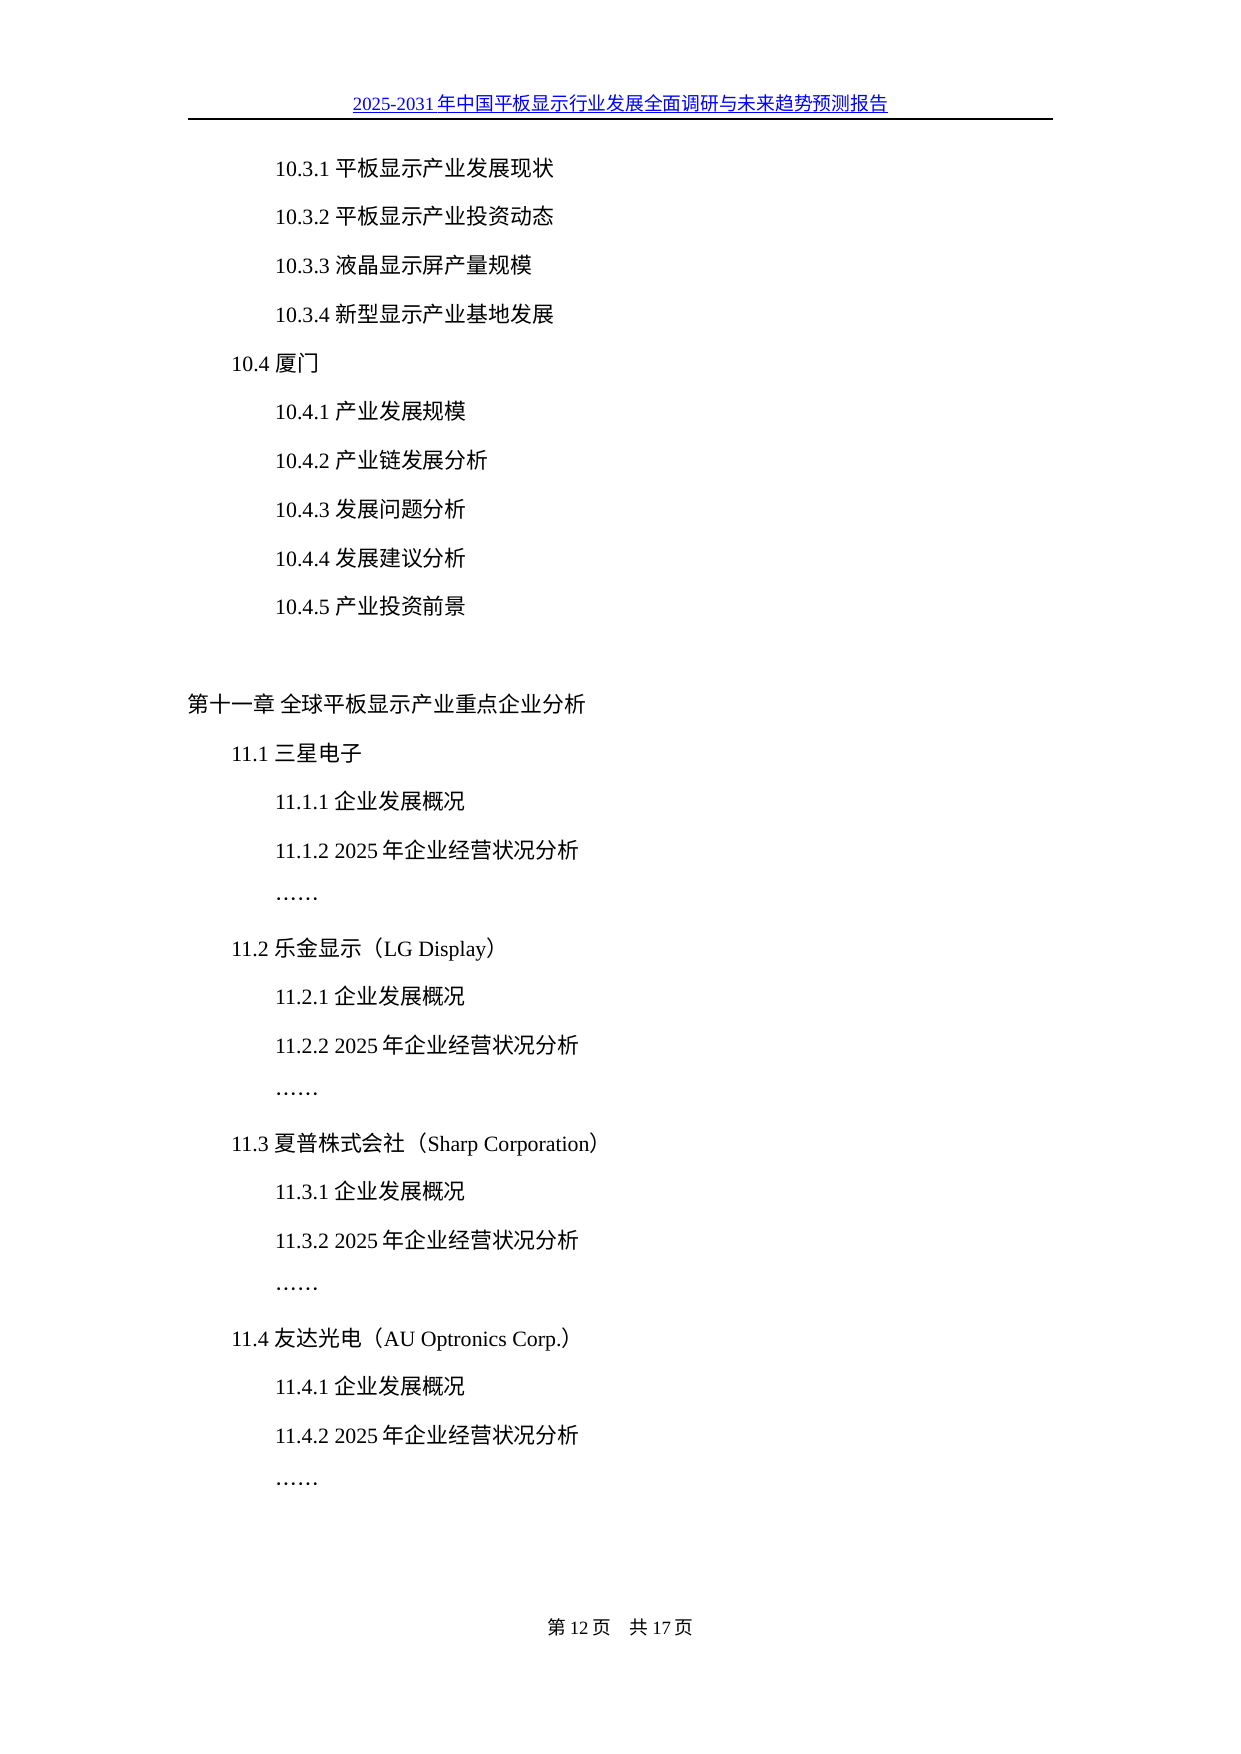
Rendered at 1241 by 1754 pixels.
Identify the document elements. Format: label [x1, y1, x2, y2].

text [187, 150, 1053, 1499]
